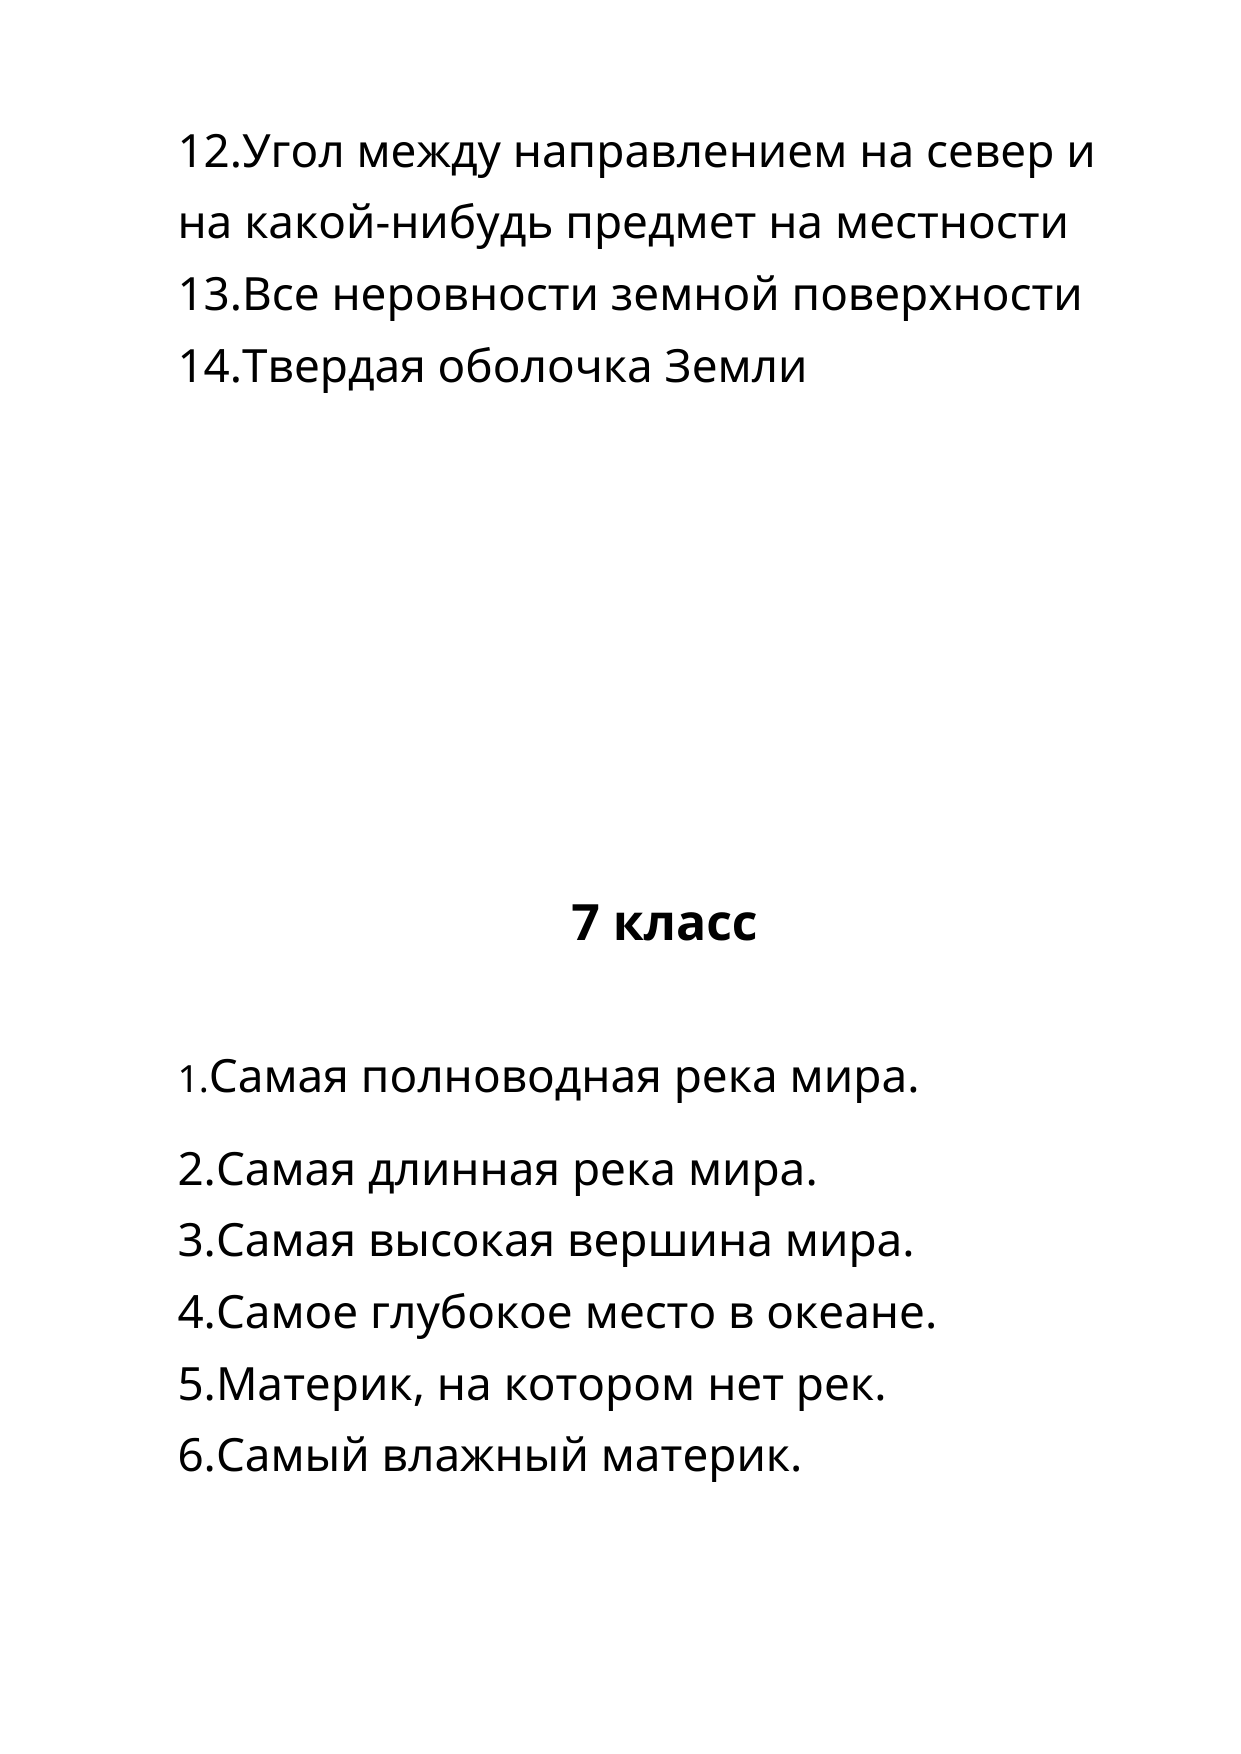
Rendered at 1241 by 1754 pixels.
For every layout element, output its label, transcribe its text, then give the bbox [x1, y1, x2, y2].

text 1.Самая полноводная река мира. [177, 1044, 1152, 1106]
text 2.Самая длинная река мира. 3.Самая высокая вершина мира. 4.Самое глубокое место в океане. 5.Материк, на котором нет рек. 6.Самый влажный материк. [177, 1136, 1152, 1485]
text 7 класс [177, 887, 1152, 955]
text 12.Угол между направлением на север и на какой-нибудь предмет на местности [177, 118, 1152, 252]
text 14.Твердая оболочка Земли [177, 333, 1152, 396]
text 13.Все неровности земной поверхности [177, 261, 1152, 324]
